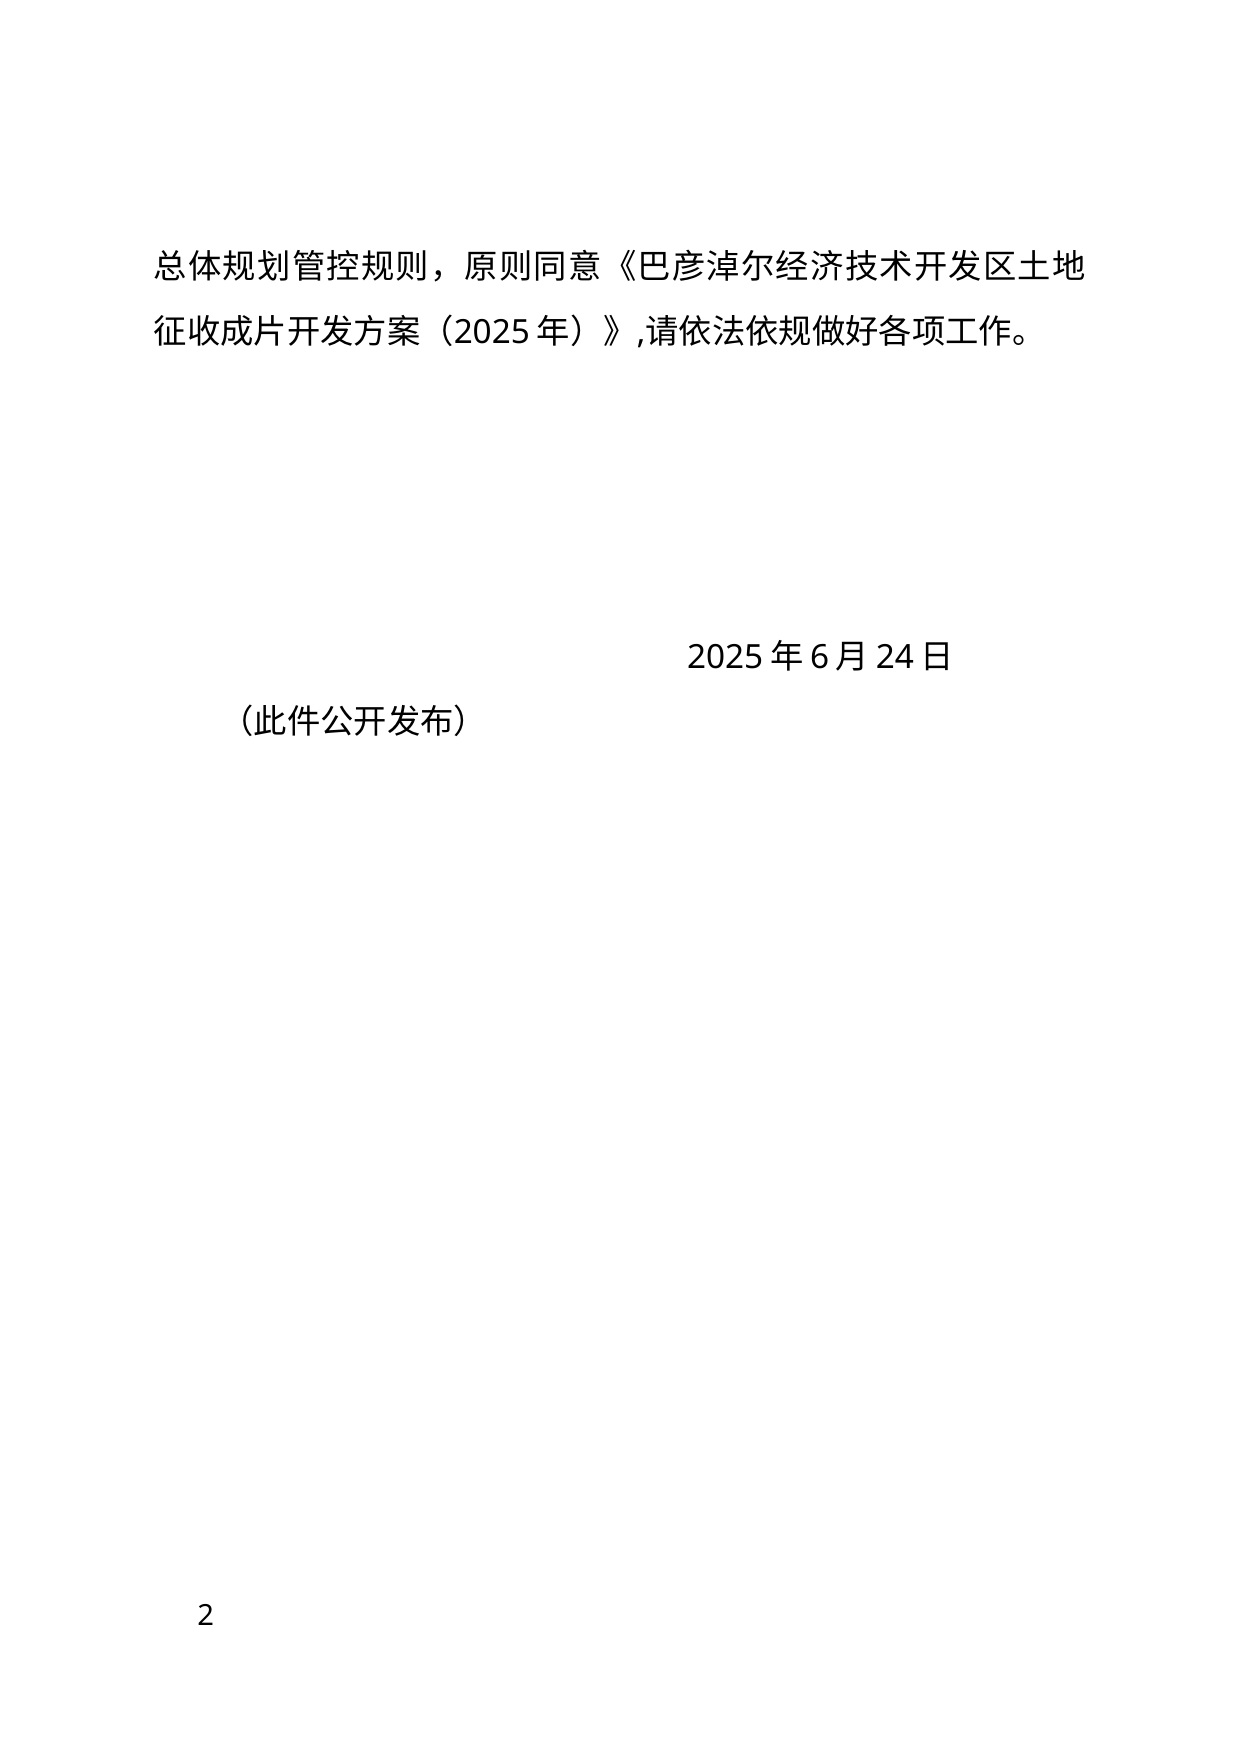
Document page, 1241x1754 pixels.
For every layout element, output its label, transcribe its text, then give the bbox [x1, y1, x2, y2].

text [153, 231, 1087, 361]
text （此件公开发布） [153, 686, 1087, 751]
text 2025年6月24日 [153, 621, 1087, 686]
